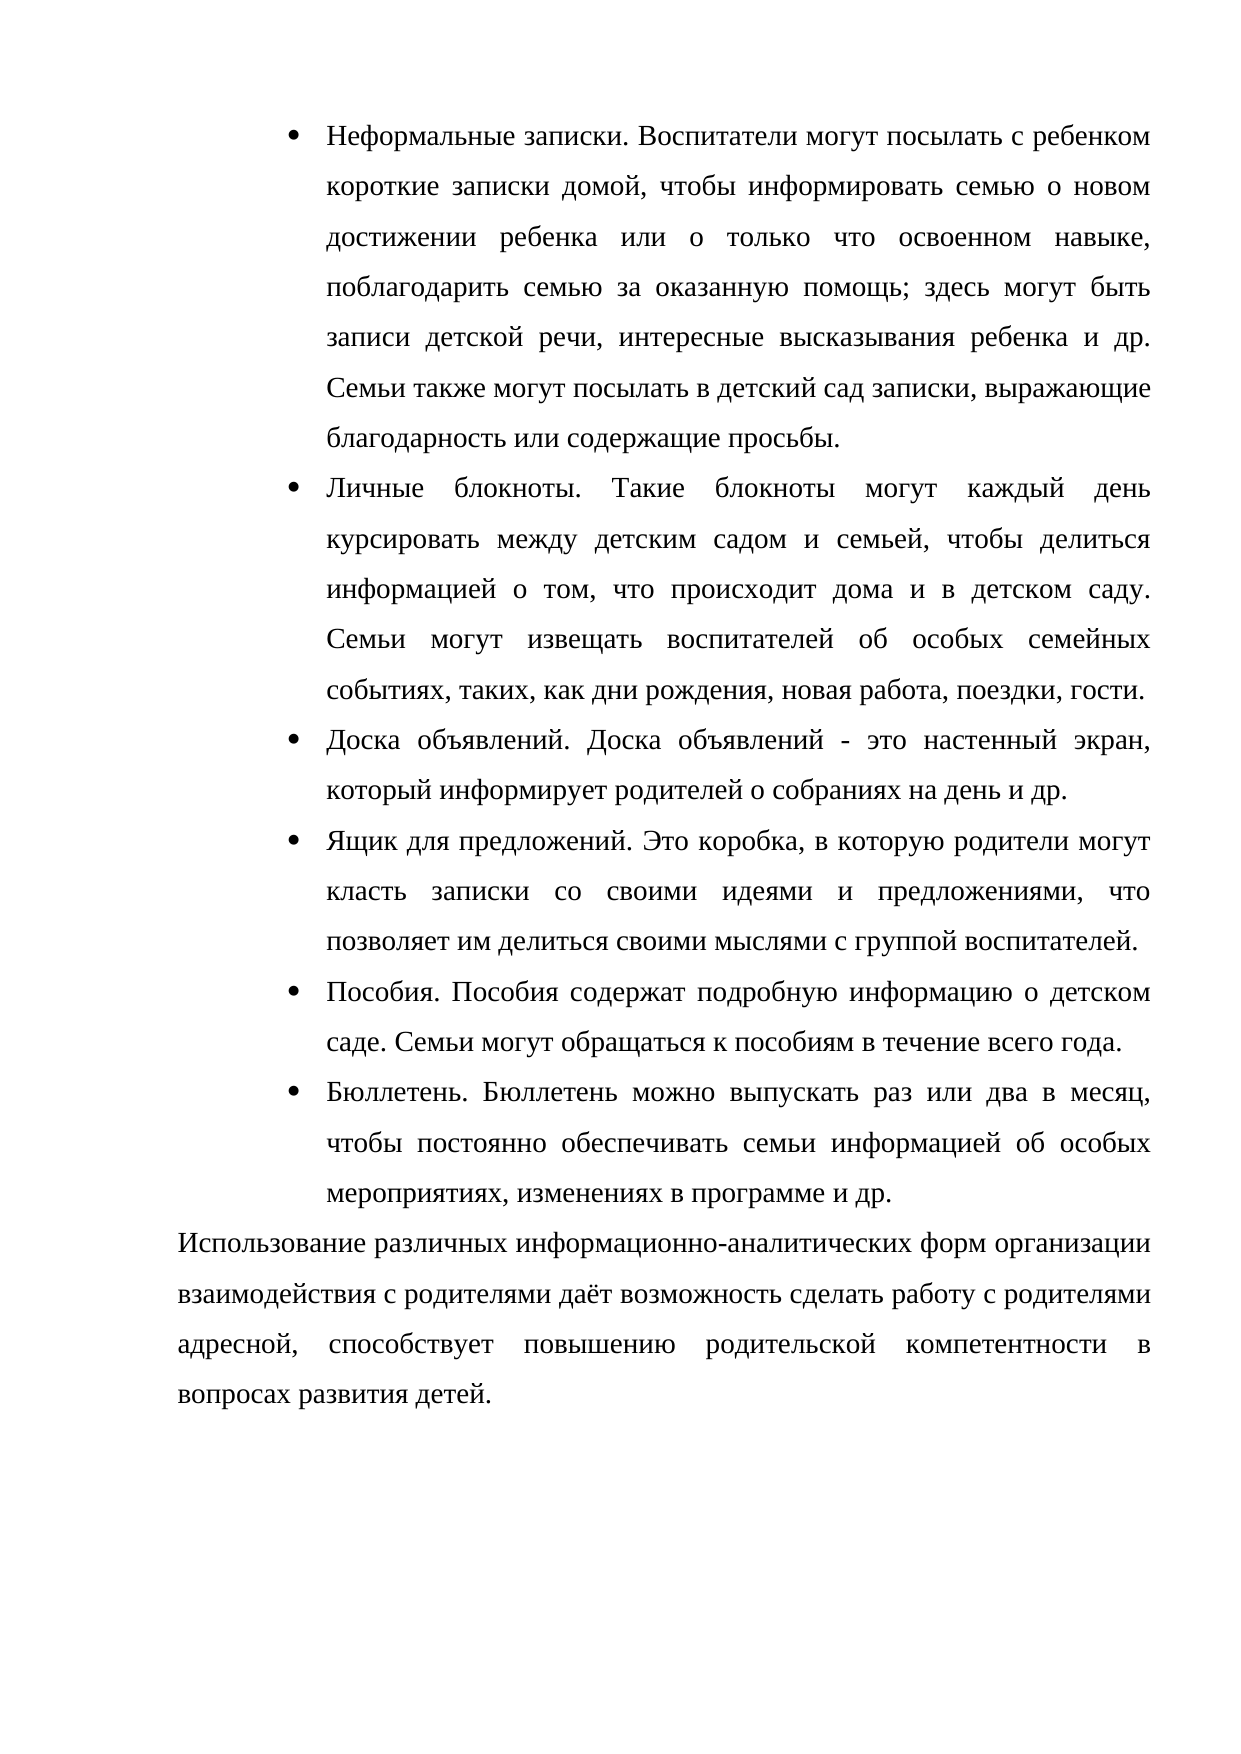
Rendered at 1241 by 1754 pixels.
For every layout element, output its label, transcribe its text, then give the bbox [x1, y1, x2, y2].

text Использование различных информационно-аналитических форм организации взаимодействия с родителями даёт возможность сделать работу с родителями адресной, способствует повышению родительской компетентности в вопросах развития детей. [177, 1226, 1152, 1410]
list Ящик для предложений. Это коробка, в которую родители могут класть записки со своими идеями и предложениями, что позволяет им делиться своими мыслями с группой воспитателей. [288, 823, 1152, 957]
list Неформальные записки. Воспитатели могут посылать с ребенком короткие записки домой, чтобы информировать семью о новом достижении ребенка или о только что освоенном навыке, поблагодарить семью за оказанную помощь; здесь могут быть записи детской речи, интересные высказывания ребенка и др. Семьи также могут посылать в детский сад записки, выражающие благодарность или содержащие просьбы. [288, 118, 1152, 454]
list Личные блокноты. Такие блокноты могут каждый день курсировать между детским садом и семьей, чтобы делиться информацией о том, что происходит дома и в детском саду. Семьи могут извещать воспитателей об особых семейных событиях, таких, как дни рождения, новая работа, поездки, гости. [288, 470, 1152, 705]
list Доска объявлений. Доска объявлений - это настенный экран, который информирует родителей о собраниях на день и др. [288, 722, 1152, 806]
list Бюллетень. Бюллетень можно выпускать раз или два в месяц, чтобы постоянно обеспечивать семьи информацией об особых мероприятиях, изменениях в программе и др. [288, 1074, 1152, 1209]
list Пособия. Пособия содержат подробную информацию о детском саде. Семьи могут обращаться к пособиям в течение всего года. [288, 974, 1152, 1058]
